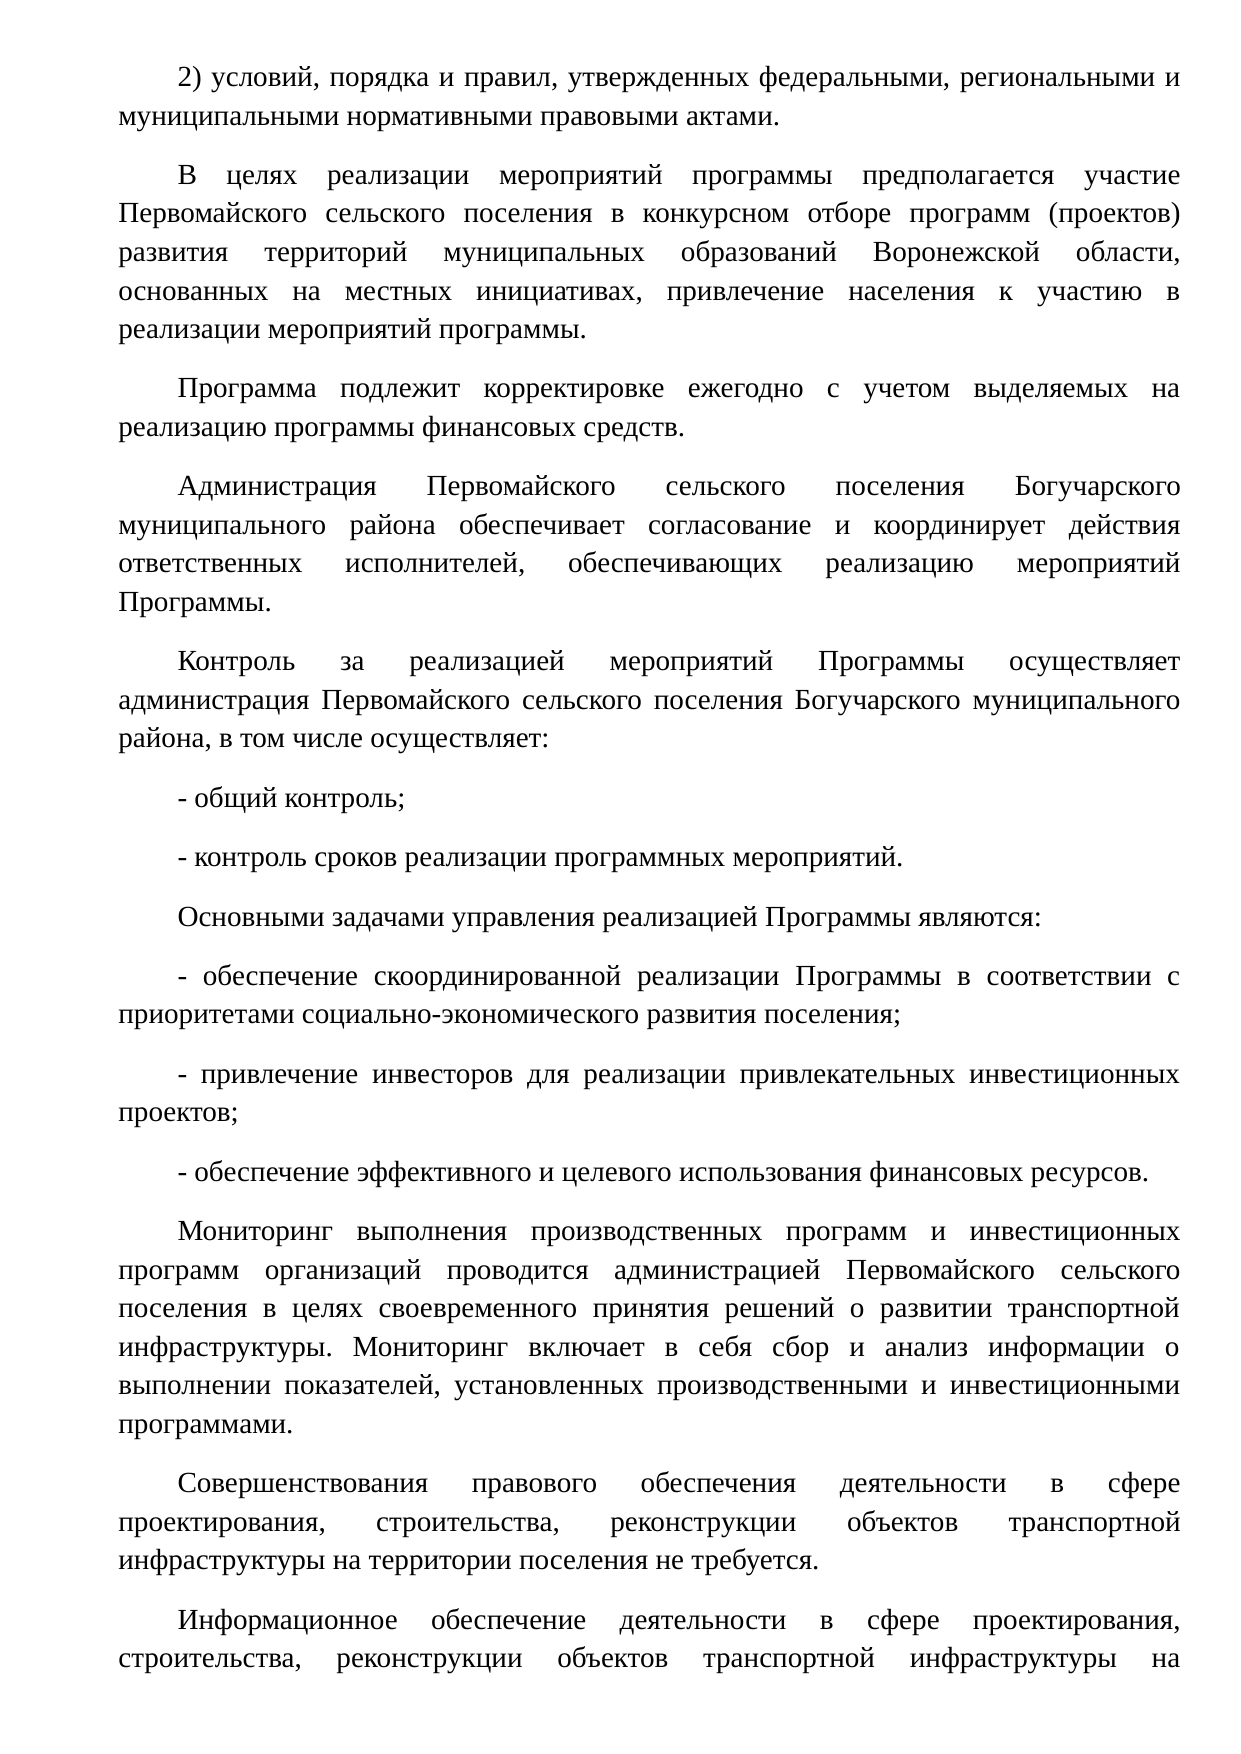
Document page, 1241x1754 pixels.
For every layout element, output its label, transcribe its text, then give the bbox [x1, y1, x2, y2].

text - привлечение инвесторов для реализации привлекательных инвестиционных проектов; [118, 1056, 1181, 1128]
text Администрация Первомайского сельского поселения Богучарского муниципального района обеспечивает согласование и координирует действия ответственных исполнителей, обеспечивающих реализацию мероприятий Программы. [118, 468, 1181, 618]
text - обеспечение эффективного и целевого использования финансовых ресурсов. [118, 1154, 1181, 1187]
text 2) условий, порядка и правил, утвержденных федеральными, региональными и муниципальными нормативными правовыми актами. [118, 59, 1181, 131]
text - контроль сроков реализации программных мероприятий. [118, 839, 1181, 873]
text В целях реализации мероприятий программы предполагается участие Первомайского сельского поселения в конкурсном отборе программ (проектов) развития территорий муниципальных образований Воронежской области, основанных на местных инициативах, привлечение населения к участию в реализации мероприятий программы. [118, 157, 1181, 345]
text - обеспечение скоординированной реализации Программы в соответствии с приоритетами социально-экономического развития поселения; [118, 958, 1181, 1030]
text Мониторинг выполнения производственных программ и инвестиционных программ организаций проводится администрацией Первомайского сельского поселения в целях своевременного принятия решений о развитии транспортной инфраструктуры. Мониторинг включает в себя сбор и анализ информации о выполнении показателей, установленных производственными и инвестиционными программами. [118, 1213, 1181, 1439]
text Программа подлежит корректировке ежегодно с учетом выделяемых на реализацию программы финансовых средств. [118, 371, 1181, 443]
text Основными задачами управления реализацией Программы являются: [118, 899, 1181, 932]
text - общий контроль; [118, 780, 1181, 813]
text Контроль за реализацией мероприятий Программы осуществляет администрация Первомайского сельского поселения Богучарского муниципального района, в том числе осуществляет: [118, 643, 1181, 754]
text Совершенствования правового обеспечения деятельности в сфере проектирования, строительства, реконструкции объектов транспортной инфраструктуры на территории поселения не требуется. [118, 1465, 1181, 1576]
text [118, 1602, 1181, 1674]
